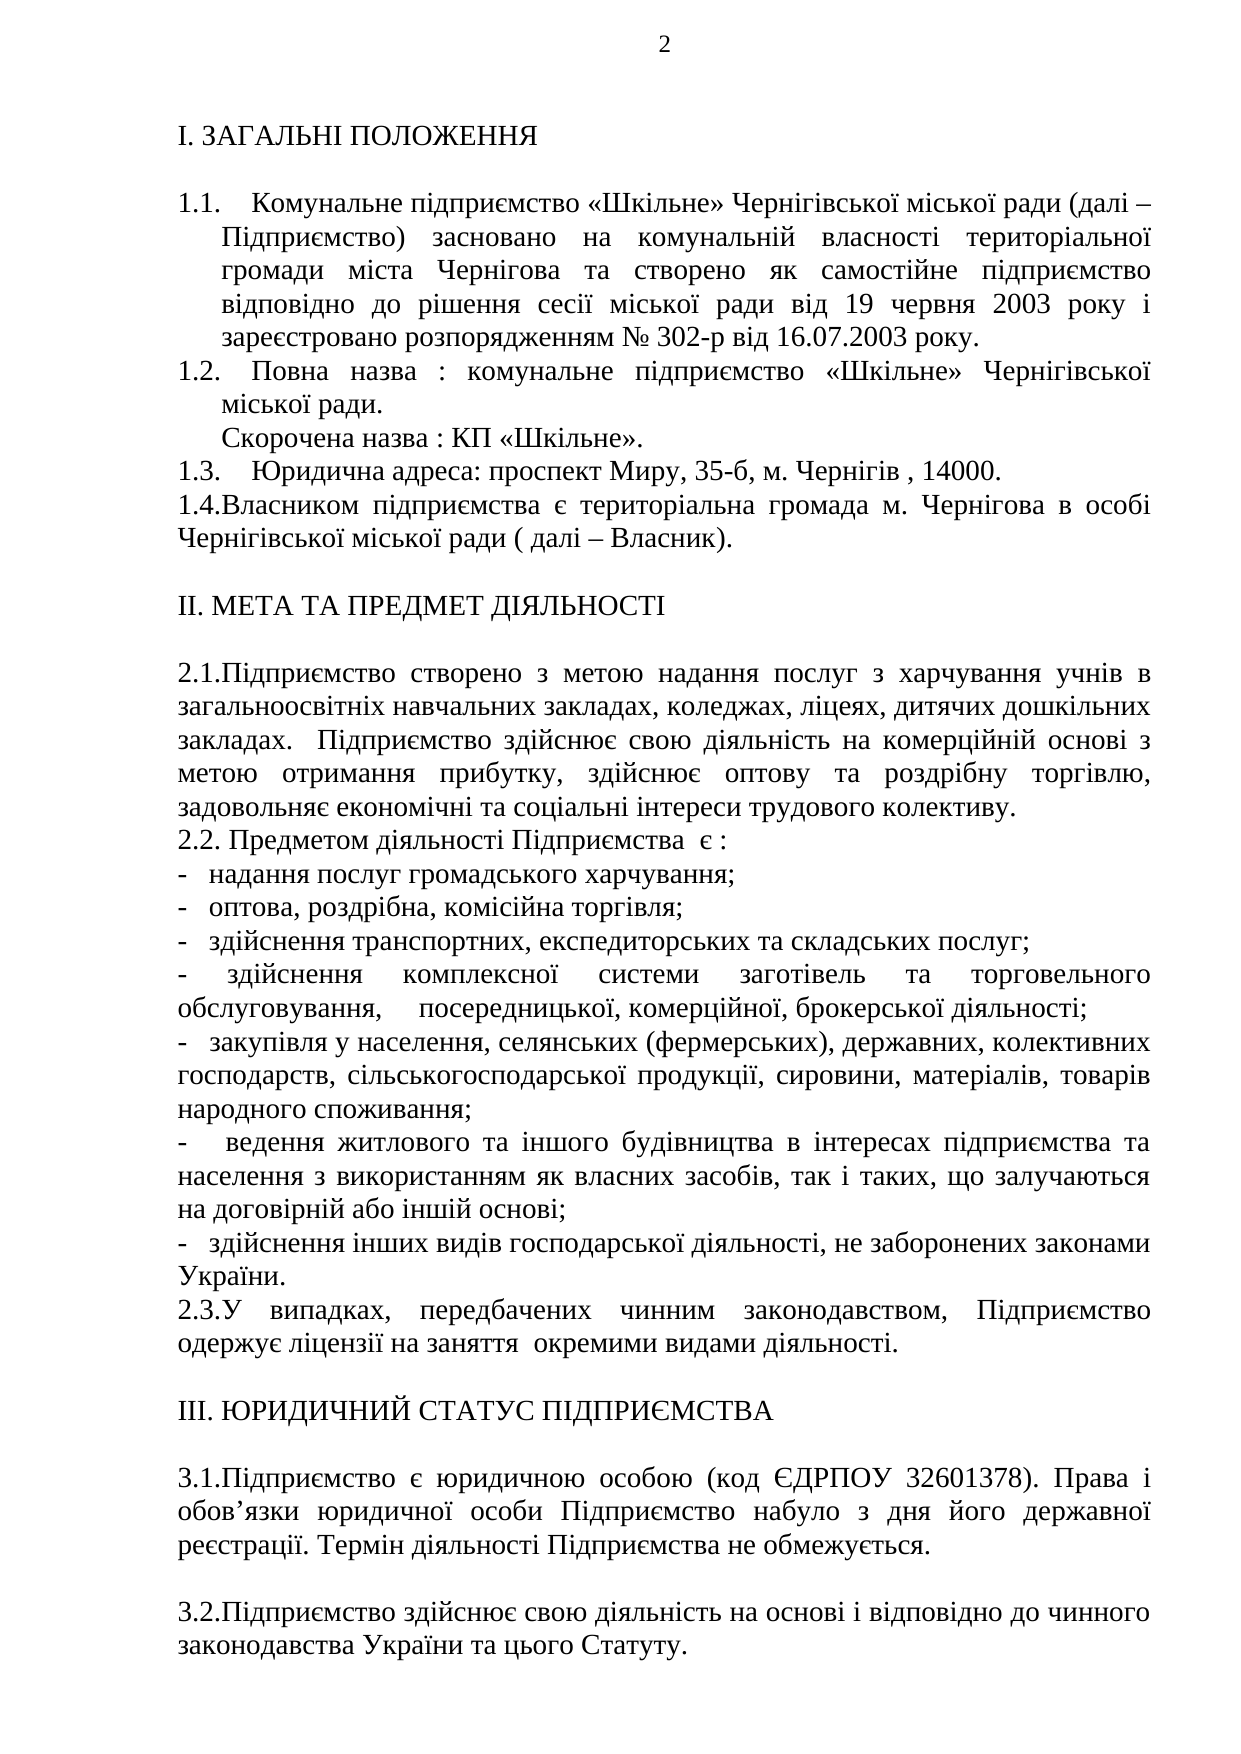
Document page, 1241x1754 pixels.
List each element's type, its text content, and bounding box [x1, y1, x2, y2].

text 3.1.Підприємство є юридичною особою (код ЄДРПОУ 32601378). Права і обов’язки юридичної особи Підприємство набуло з дня його державної реєстрації. Термін діяльності Підприємства не обмежується. [177, 1460, 1152, 1560]
text ІІІ. ЮРИДИЧНИЙ СТАТУС ПІДПРИЄМСТВА [177, 1393, 1152, 1426]
text ІІ. МЕТА ТА ПРЕДМЕТ ДІЯЛЬНОСТІ [177, 588, 1152, 621]
text - закупівля у населення, селянських (фермерських), державних, колективних господарств, сільськогосподарської продукції, сировини, матеріалів, товарів народного споживання; [177, 1024, 1152, 1124]
text 3.2.Підприємство здійснює свою діяльність на основі і відповідно до чинного законодавства України та цього Статуту. [177, 1594, 1152, 1661]
text - здійснення комплексної системи заготівель та торговельного обслуговування, посередницької, комерційної, брокерської діяльності; [177, 957, 1152, 1024]
text 2.2. Предметом діяльності Підприємства є : [177, 822, 1152, 856]
list Комунальне підприємство «Шкільне» Чернігівської міської ради (далі – Підприємство) засновано на комунальній власності територіальної громади міста Чернігова та створено як самостійне підприємство відповідно до рішення сесії міської ради від 19 червня 2003 року і зареєстровано розпорядженням № 302-р від 16.07.2003 року. [177, 185, 1152, 353]
text 2.1.Підприємство створено з метою надання послуг з харчування учнів в загальноосвітніх навчальних закладах, коледжах, ліцеях, дитячих дошкільних закладах. Підприємство здійснює свою діяльність на комерційній основі з метою отримання прибутку, здійснює оптову та роздрібну торгівлю, задовольняє економічні та соціальні інтереси трудового колективу. [177, 655, 1152, 822]
text - надання послуг громадського харчування; [177, 856, 1152, 889]
text - здійснення транспортних, експедиторських та складських послуг; [177, 923, 1152, 957]
text І. ЗАГАЛЬНІ ПОЛОЖЕННЯ [177, 118, 1152, 152]
text Скорочена назва : КП «Шкільне». [221, 420, 1152, 453]
text - здійснення інших видів господарської діяльності, не заборонених законами України. [177, 1225, 1152, 1292]
list Юридична адреса: проспект Миру, 35-б, м. Чернігів , 14000. [177, 453, 1152, 487]
text - оптова, роздрібна, комісійна торгівля; [177, 889, 1152, 923]
text 1.4.Власником підприємства є територіальна громада м. Чернігова в особі Чернігівської міської ради ( далі – Власник). [177, 487, 1152, 554]
list Повна назва : комунальне підприємство «Шкільне» Чернігівської міської ради. [177, 353, 1152, 420]
text 2.3.У випадках, передбачених чинним законодавством, Підприємство одержує ліцензії на заняття окремими видами діяльності. [177, 1292, 1152, 1359]
text - ведення житлового та іншого будівництва в інтересах підприємства та населення з використанням як власних засобів, так і таких, що залучаються на договірній або іншій основі; [177, 1124, 1152, 1225]
